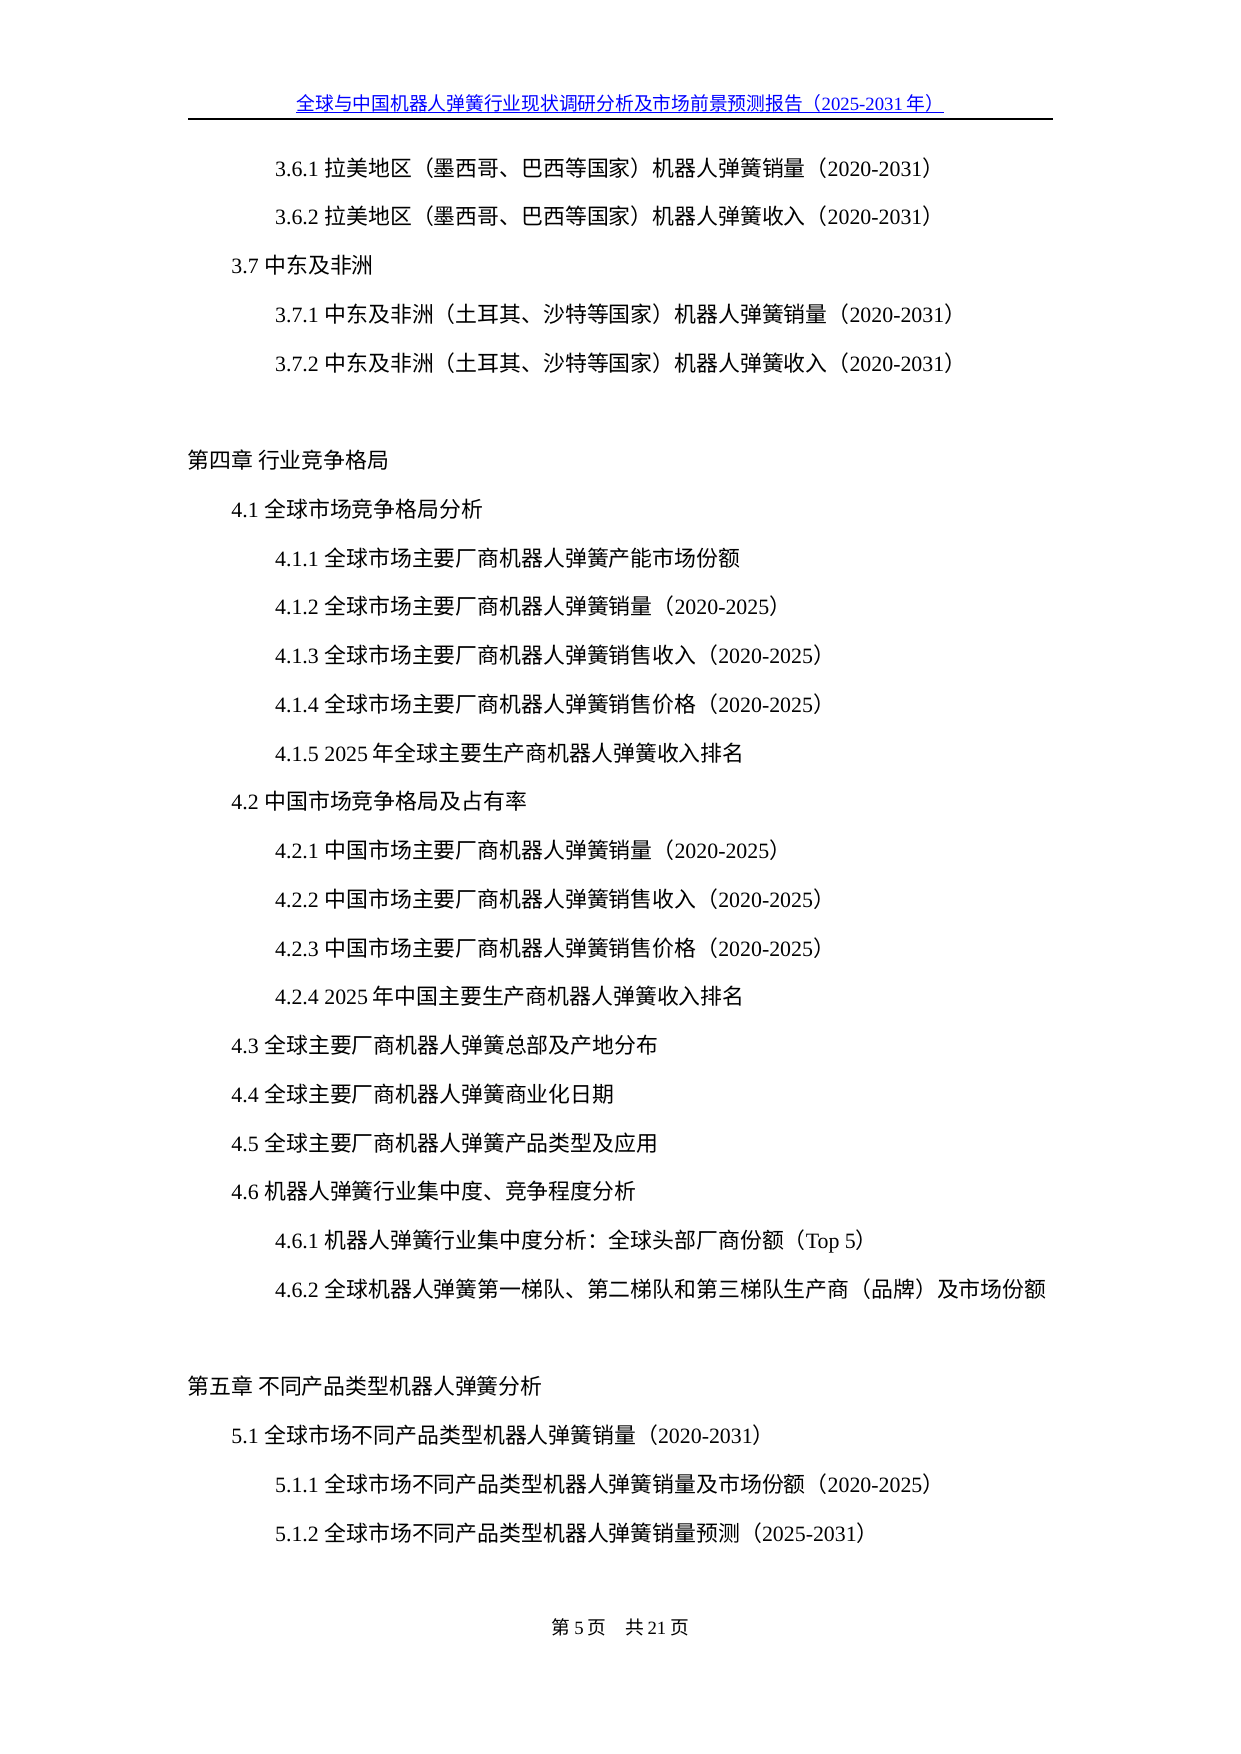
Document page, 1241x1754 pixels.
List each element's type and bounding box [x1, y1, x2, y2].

text [187, 150, 1053, 1548]
